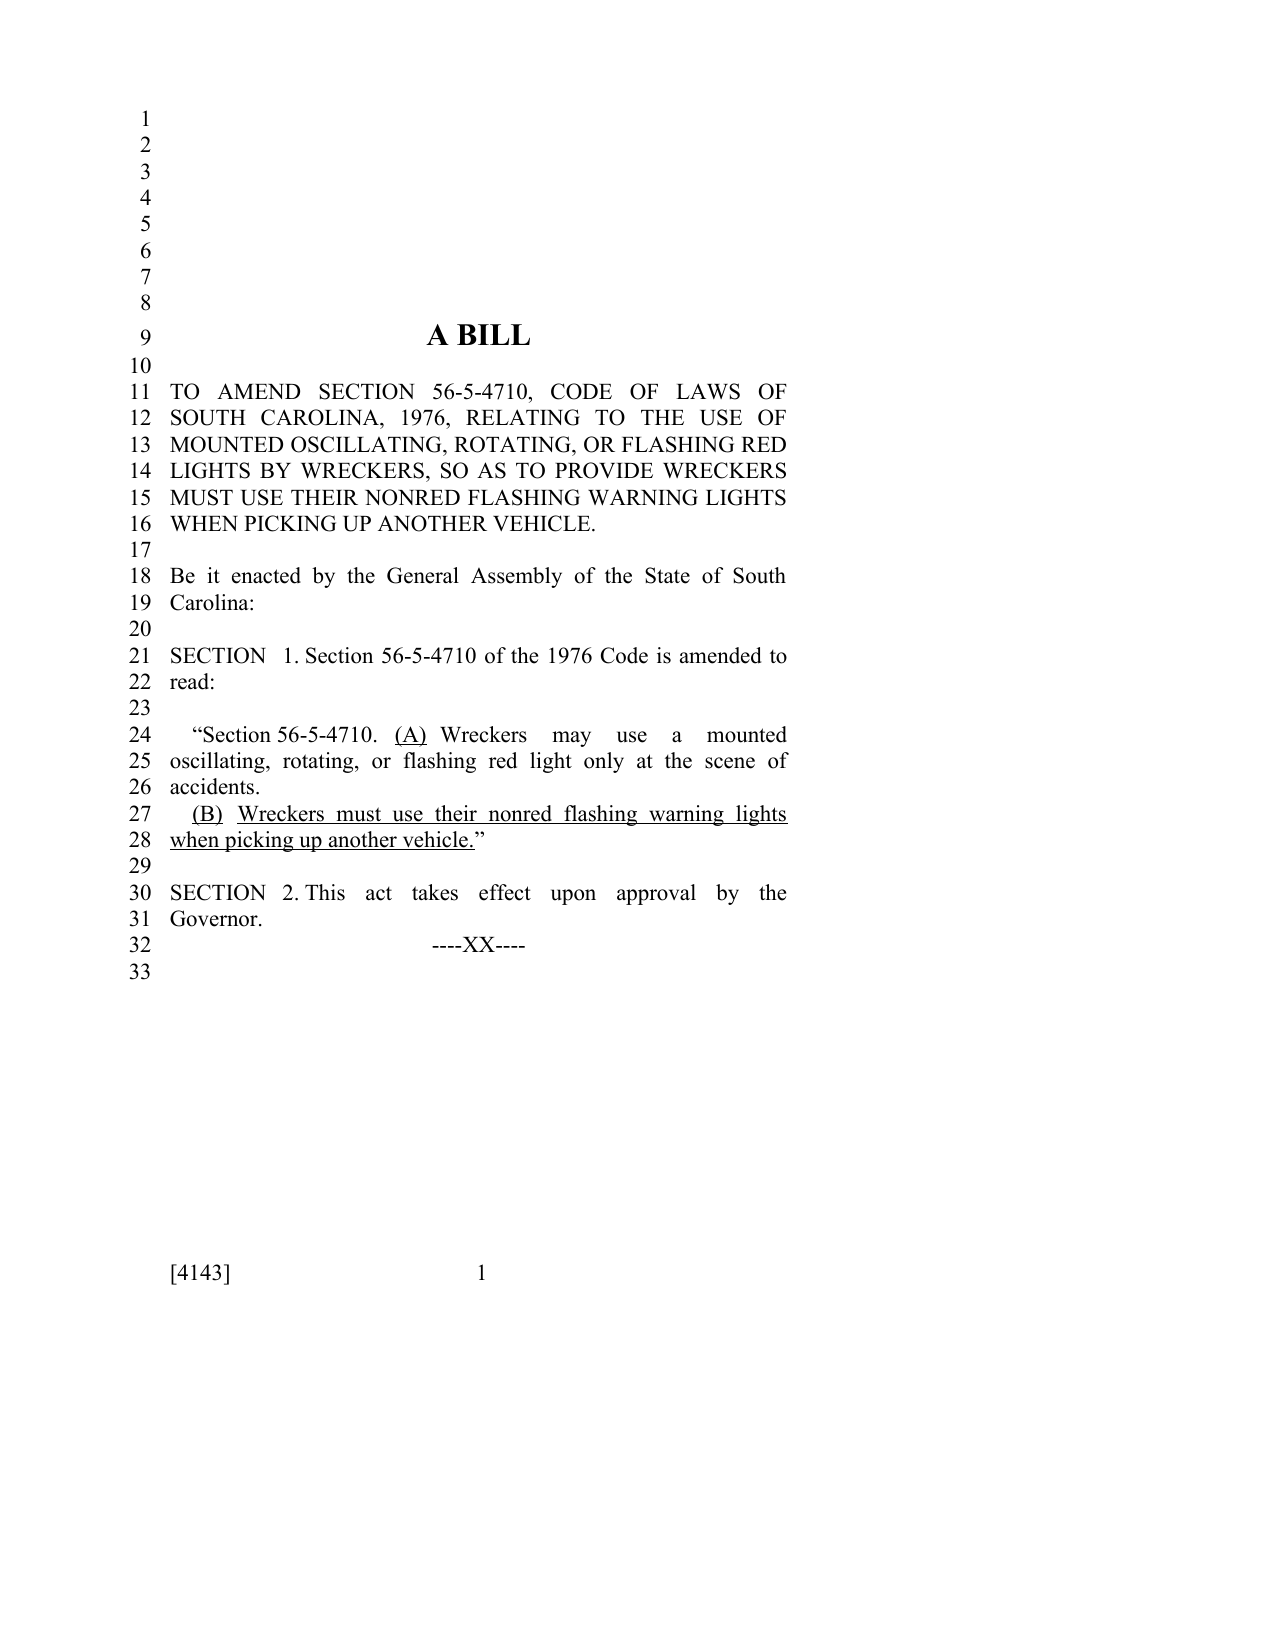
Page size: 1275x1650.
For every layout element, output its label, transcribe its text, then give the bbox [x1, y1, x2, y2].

text TO AMEND SECTION 56-5-4710, CODE OF LAWS OF SOUTH CAROLINA, 1976, RELATING TO THE USE OF MOUNTED OSCILLATING, ROTATING, OR FLASHING RED LIGHTS BY WRECKERS, SO AS TO PROVIDE WRECKERS MUST USE THEIR NONRED FLASHING WARNING LIGHTS WHEN PICKING UP ANOTHER VEHICLE. [169, 378, 787, 536]
text (B) Wreckers must use their nonred flashing warning lights when picking up another vehicle.” [169, 800, 787, 852]
text A BILL [169, 316, 787, 352]
text SECTION 1. Section 56-5-4710 of the 1976 Code is amended to read: [169, 642, 787, 694]
text “Section 56-5-4710. (A) Wreckers may use a mounted oscillating, rotating, or flashing red light only at the scene of accidents. [169, 721, 787, 800]
text Be it enacted by the General Assembly of the State of South Carolina: [169, 563, 787, 615]
text SECTION 2. This act takes effect upon approval by the Governor. [169, 879, 787, 932]
text ----XX---- [169, 932, 787, 958]
